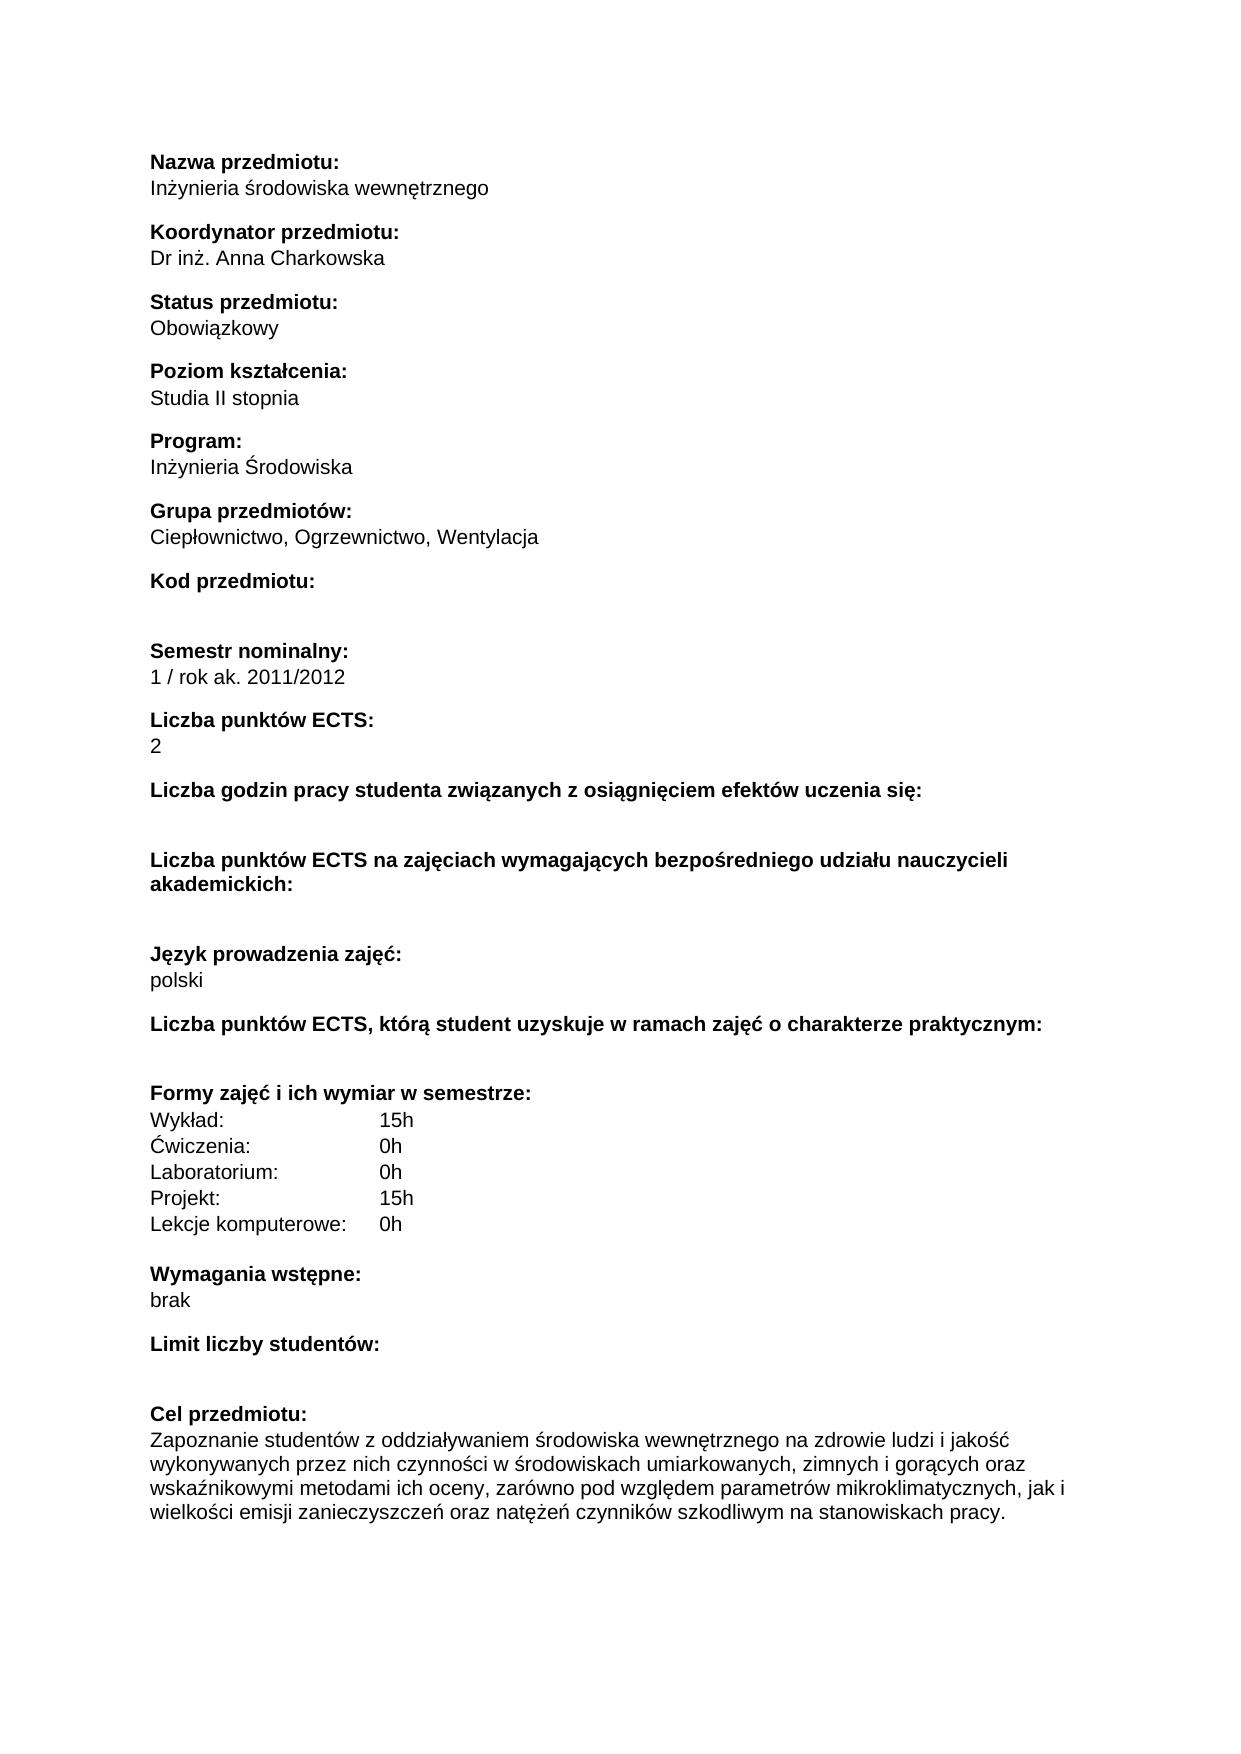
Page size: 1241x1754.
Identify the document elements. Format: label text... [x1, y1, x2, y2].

text Formy zajęć i ich wymiar w semestrze: [150, 1081, 1090, 1105]
text Status przedmiotu: [150, 289, 1090, 313]
table_cell Ćwiczenia: [140, 1134, 367, 1158]
table_cell 0h [369, 1158, 597, 1184]
text Poziom kształcenia: [150, 359, 1090, 383]
text Cel przedmiotu: [150, 1402, 1090, 1426]
table_cell Laboratorium: [140, 1160, 367, 1184]
text Ciepłownictwo, Ogrzewnictwo, Wentylacja [150, 525, 1090, 549]
text Koordynator przedmiotu: [150, 220, 1090, 244]
table_header Wykład: [140, 1108, 367, 1132]
text Limit liczby studentów: [150, 1332, 1090, 1356]
table_cell 15h [369, 1184, 597, 1210]
table_cell Lekcje komputerowe: [140, 1212, 367, 1236]
text 2 [150, 734, 1090, 758]
text Liczba punktów ECTS, którą student uzyskuje w ramach zajęć o charakterze praktycznym: [150, 1011, 1090, 1035]
table_header 15h [369, 1108, 597, 1132]
text Nazwa przedmiotu: [150, 150, 1090, 174]
text Program: [150, 429, 1090, 453]
text Liczba godzin pracy studenta związanych z osiągnięciem efektów uczenia się: [150, 778, 1090, 802]
table_cell 0h [369, 1210, 597, 1236]
text Kod przedmiotu: [150, 569, 1090, 593]
text Dr inż. Anna Charkowska [150, 246, 1090, 270]
table_cell 0h [369, 1132, 597, 1158]
text Język prowadzenia zajęć: [150, 942, 1090, 966]
text Inżynieria środowiska wewnętrznego [150, 176, 1090, 200]
text Grupa przedmiotów: [150, 499, 1090, 523]
text Liczba punktów ECTS na zajęciach wymagających bezpośredniego udziału nauczycieli akademickich: [150, 848, 1090, 896]
text Zapoznanie studentów z oddziaływaniem środowiska wewnętrznego na zdrowie ludzi i jakość wykonywanych przez nich czynności w środowiskach umiarkowanych, zimnych i gorących oraz wskaźnikowymi metodami ich oceny, zarówno pod względem parametrów mikroklimatycznych, jak i wielkości emisji zanieczyszczeń oraz natężeń czynników szkodliwym na stanowiskach pracy. [150, 1428, 1090, 1523]
text Obowiązkowy [150, 316, 1090, 339]
text 1 / rok ak. 2011/2012 [150, 664, 1090, 688]
text Studia II stopnia [150, 385, 1090, 409]
table_cell Projekt: [140, 1186, 367, 1210]
text brak [150, 1288, 1090, 1312]
text Liczba punktów ECTS: [150, 708, 1090, 732]
text polski [150, 968, 1090, 992]
text Semestr nominalny: [150, 638, 1090, 662]
text Inżynieria Środowiska [150, 455, 1090, 479]
text Wymagania wstępne: [150, 1262, 1090, 1286]
